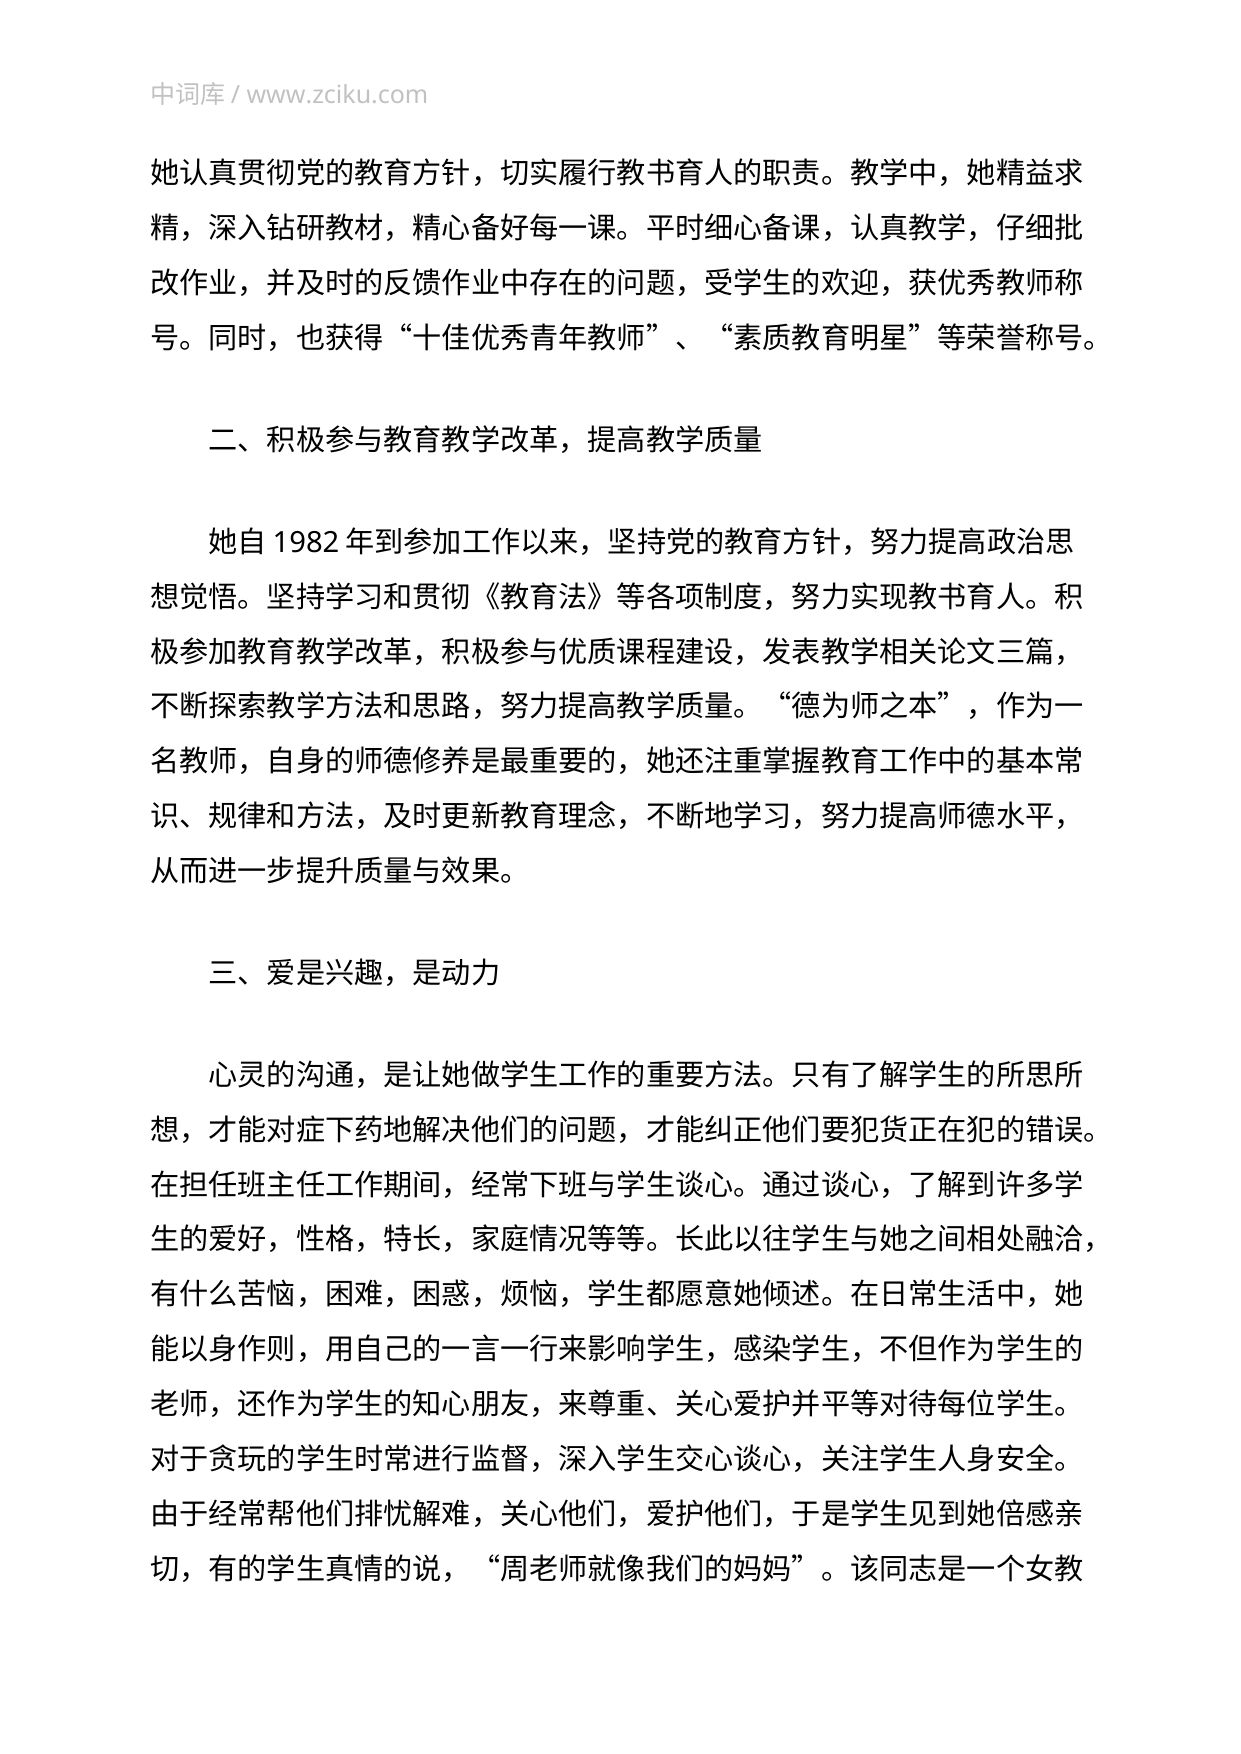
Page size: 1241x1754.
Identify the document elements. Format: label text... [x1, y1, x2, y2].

text 二、积极参与教育教学改革，提高教学质量 [150, 416, 1090, 459]
text 她自1982年到参加工作以来，坚持党的教育方针，努力提高政治思想觉悟。坚持学习和贯彻《教育法》等各项制度，努力实现教书育人。积极参加教育教学改革，积极参与优质课程建设，发表教学相关论文三篇，不断探索教学方法和思路，努力提高教学质量。“德为师之本”，作为一名教师，自身的师德修养是最重要的，她还注重掌握教育工作中的基本常识、规律和方法，及时更新教育理念，不断地学习，努力提高师德水平，从而进一步提升质量与效果。 [150, 518, 1090, 890]
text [150, 1051, 1090, 1588]
text 三、爱是兴趣，是动力 [150, 949, 1090, 992]
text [150, 150, 1090, 357]
